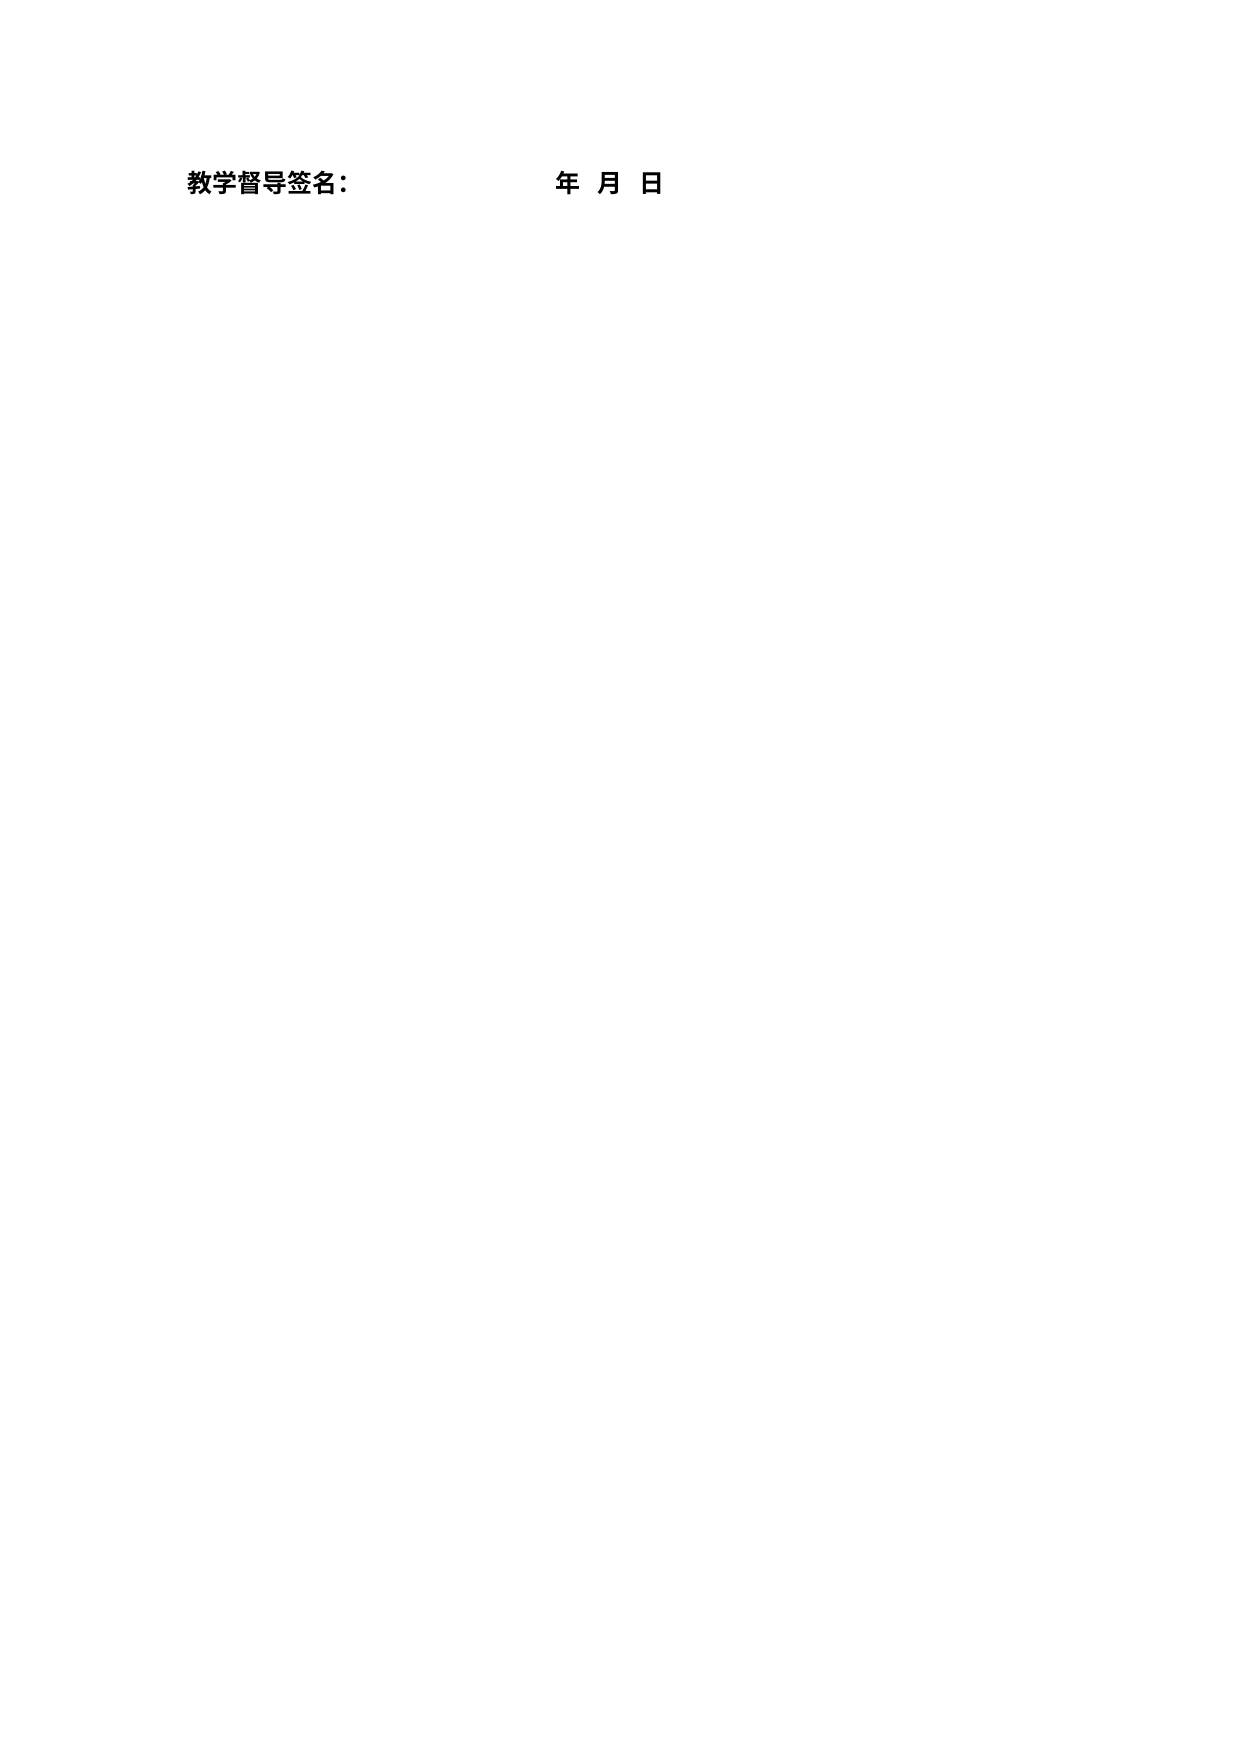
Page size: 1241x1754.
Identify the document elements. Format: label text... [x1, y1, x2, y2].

text 教学督导签名： 年 月 日 [187, 162, 1053, 199]
